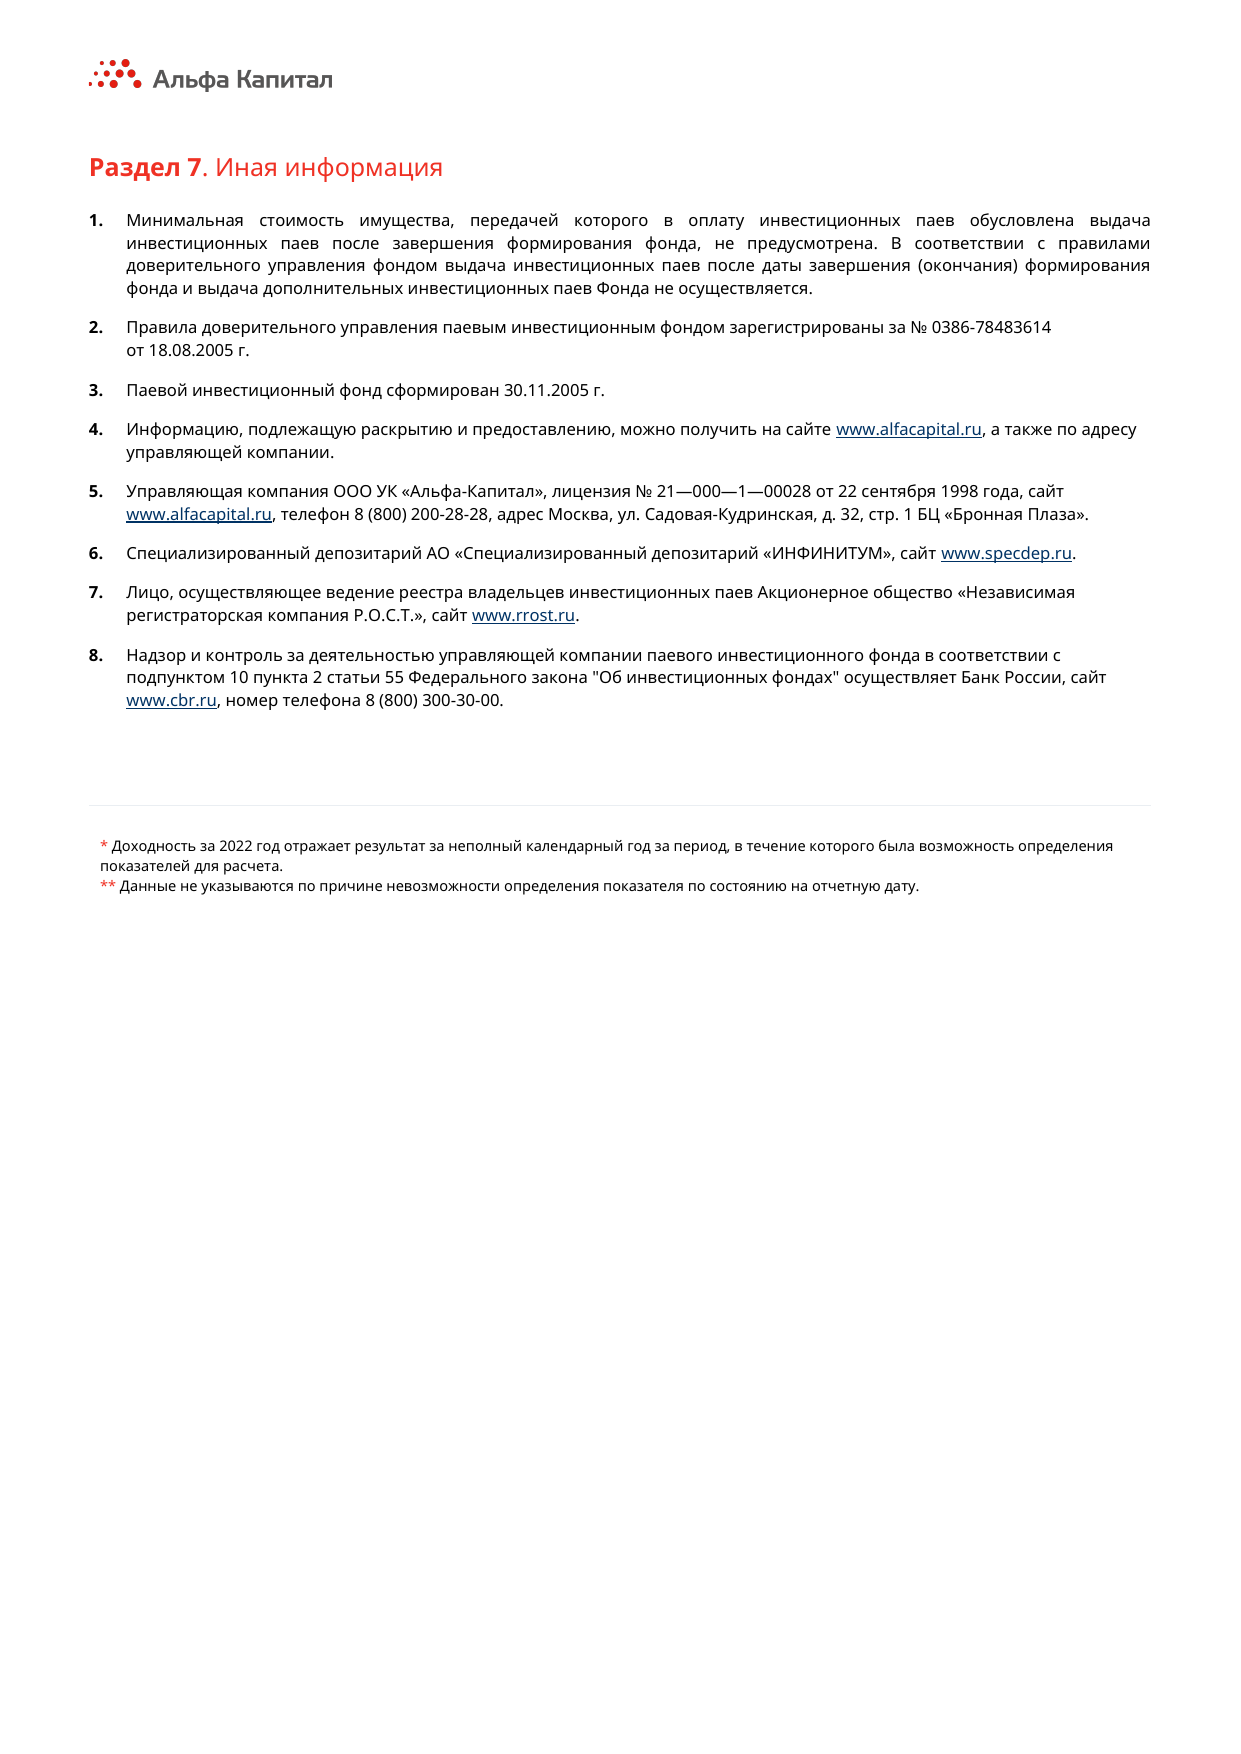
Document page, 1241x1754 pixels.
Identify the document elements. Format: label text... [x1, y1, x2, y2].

table_header Раздел 7. Иная информация Минимальная стоимость имущества, передачей которого в оплату инвестиционных паев обусловлена выдача инвестиционных паев после завершения формирования фонда, не предусмотрена. В соответствии с правилами доверительного управления фондом выдача инвестиционных паев после даты завершения (окончания) формирования фонда и выдача дополнительных инвестиционных паев Фонда не осуществляется. Правила доверительного управления паевым инвестиционным фондом зарегистрированы за № 0386-78483614 от 18.08.2005 г. Паевой инвестиционный фонд сформирован 30.11.2005 г. Информацию, подлежащую раскрытию и предоставлению, можно получить на сайте www.alfacapital.ru, а также по адресу управляющей компании. Управляющая компания ООО УК «Альфа-Капитал», лицензия № 21—000—1—00028 от 22 сентября 1998 года, сайт www.alfacapital.ru, телефон 8 (800) 200-28-28, адрес Москва, ул. Садовая-Кудринская, д. 32, стр. 1 БЦ «Бронная Плаза». Специализированный депозитарий АО «Специализированный депозитарий «ИНФИНИТУМ», сайт www.specdep.ru. Лицо, осуществляющее ведение реестра владельцев инвестиционных паев Акционерное общество «Независимая регистраторская компания Р.О.С.Т.», сайт www.rrost.ru. Надзор и контроль за деятельностью управляющей компании паевого инвестиционного фонда в соответствии с подпунктом 10 пункта 2 статьи 55 Федерального закона "Об инвестиционных фондах" осуществляет Банк России, сайт www.cbr.ru, номер телефона 8 (800) 300-30-00. [0, 114, 1240, 747]
picture [88, 59, 332, 92]
table_cell [0, 747, 1240, 931]
